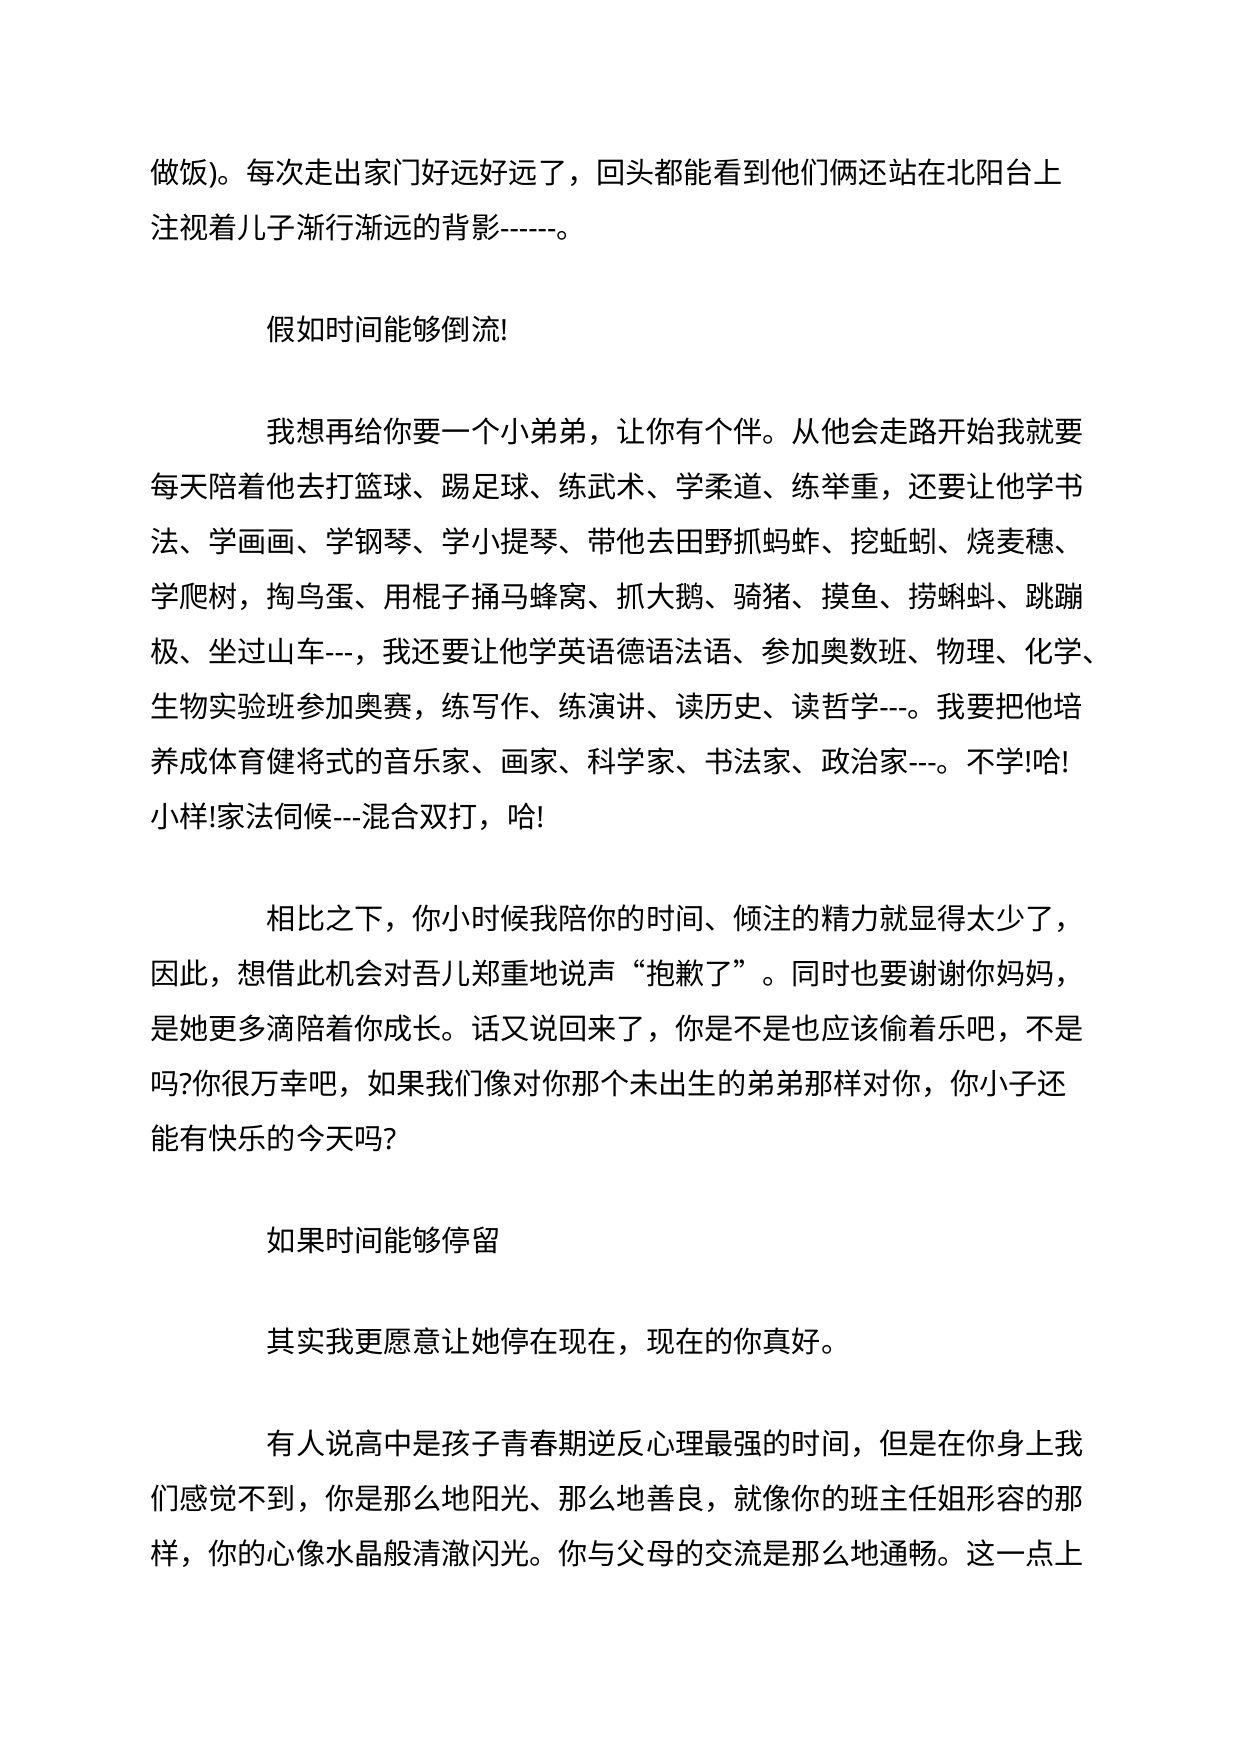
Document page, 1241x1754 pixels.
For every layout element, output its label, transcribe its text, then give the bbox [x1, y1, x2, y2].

text 我想再给你要一个小弟弟，让你有个伴。从他会走路开始我就要每天陪着他去打篮球、踢足球、练武术、学柔道、练举重，还要让他学书法、学画画、学钢琴、学小提琴、带他去田野抓蚂蚱、挖蚯蚓、烧麦穗、学爬树，掏鸟蛋、用棍子捅马蜂窝、抓大鹅、骑猪、摸鱼、捞蝌蚪、跳蹦极、坐过山车---，我还要让他学英语德语法语、参加奥数班、物理、化学、生物实验班参加奥赛，练写作、练演讲、读历史、读哲学---。我要把他培养成体育健将式的音乐家、画家、科学家、书法家、政治家---。不学!哈!小样!家法伺候---混合双打，哈! [150, 409, 1090, 836]
text 相比之下，你小时候我陪你的时间、倾注的精力就显得太少了，因此，想借此机会对吾儿郑重地说声“抱歉了”。同时也要谢谢你妈妈，是她更多滴陪着你成长。话又说回来了，你是不是也应该偷着乐吧，不是吗?你很万幸吧，如果我们像对你那个未出生的弟弟那样对你，你小子还能有快乐的今天吗? [150, 896, 1090, 1158]
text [150, 150, 1090, 247]
text 假如时间能够倒流! [150, 307, 1090, 349]
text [150, 1421, 1090, 1573]
text 其实我更愿意让她停在现在，现在的你真好。 [150, 1319, 1090, 1361]
text 如果时间能够停留 [150, 1217, 1090, 1259]
